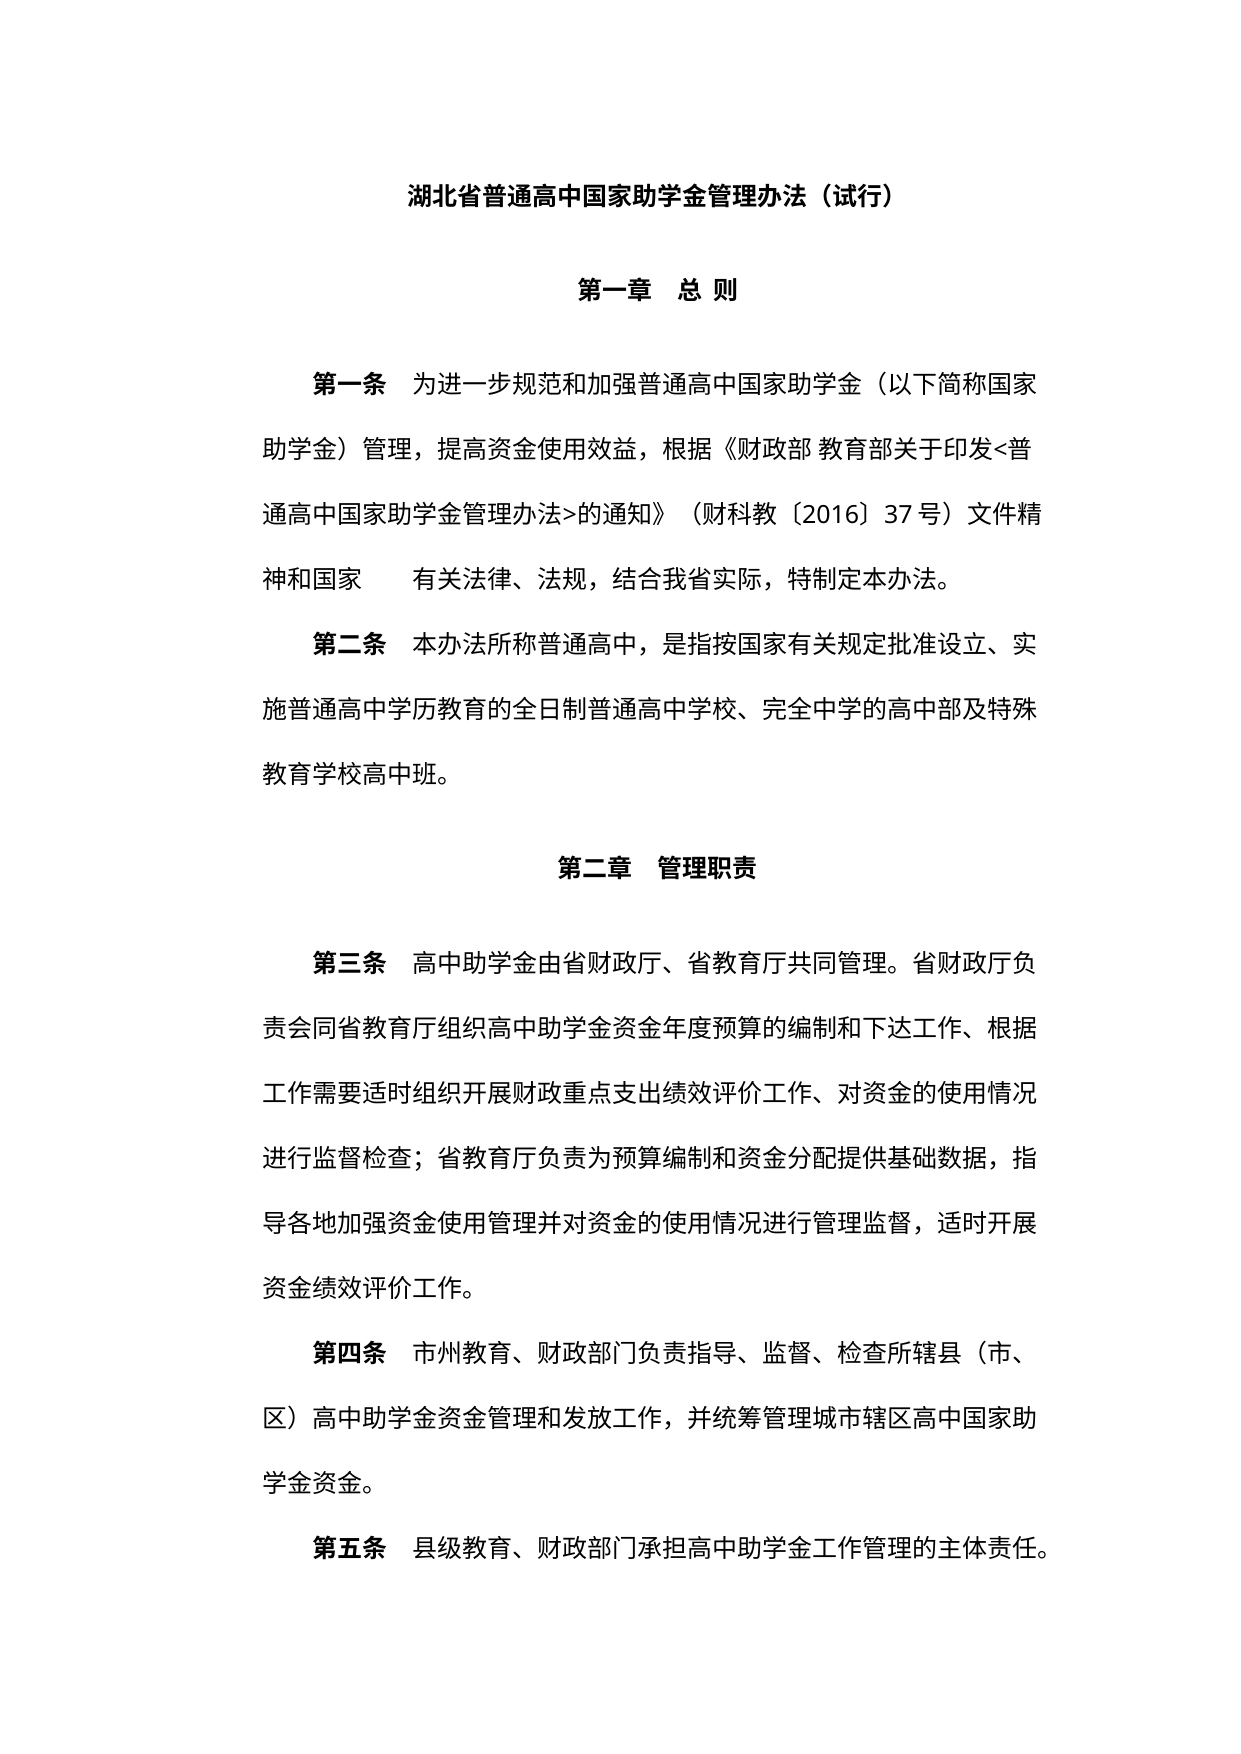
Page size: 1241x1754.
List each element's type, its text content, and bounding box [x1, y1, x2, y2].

text 湖北省普通高中国家助学金管理办法（试行） [262, 162, 1053, 227]
text 第一章 总 则 [262, 256, 1053, 321]
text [262, 929, 1053, 1579]
text 第二章 管理职责 [262, 834, 1053, 899]
text 第一条 为进一步规范和加强普通高中国家助学金（以下简称国家助学金）管理，提高资金使用效益，根据《财政部 教育部关于印发<普通高中国家助学金管理办法>的通知》（财科教〔2016〕37号）文件精神和国家 有关法律、法规，结合我省实际，特制定本办法。 第二条 本办法所称普通高中，是指按国家有关规定批准设立、实施普通高中学历教育的全日制普通高中学校、完全中学的高中部及特殊教育学校高中班。 [262, 350, 1053, 805]
